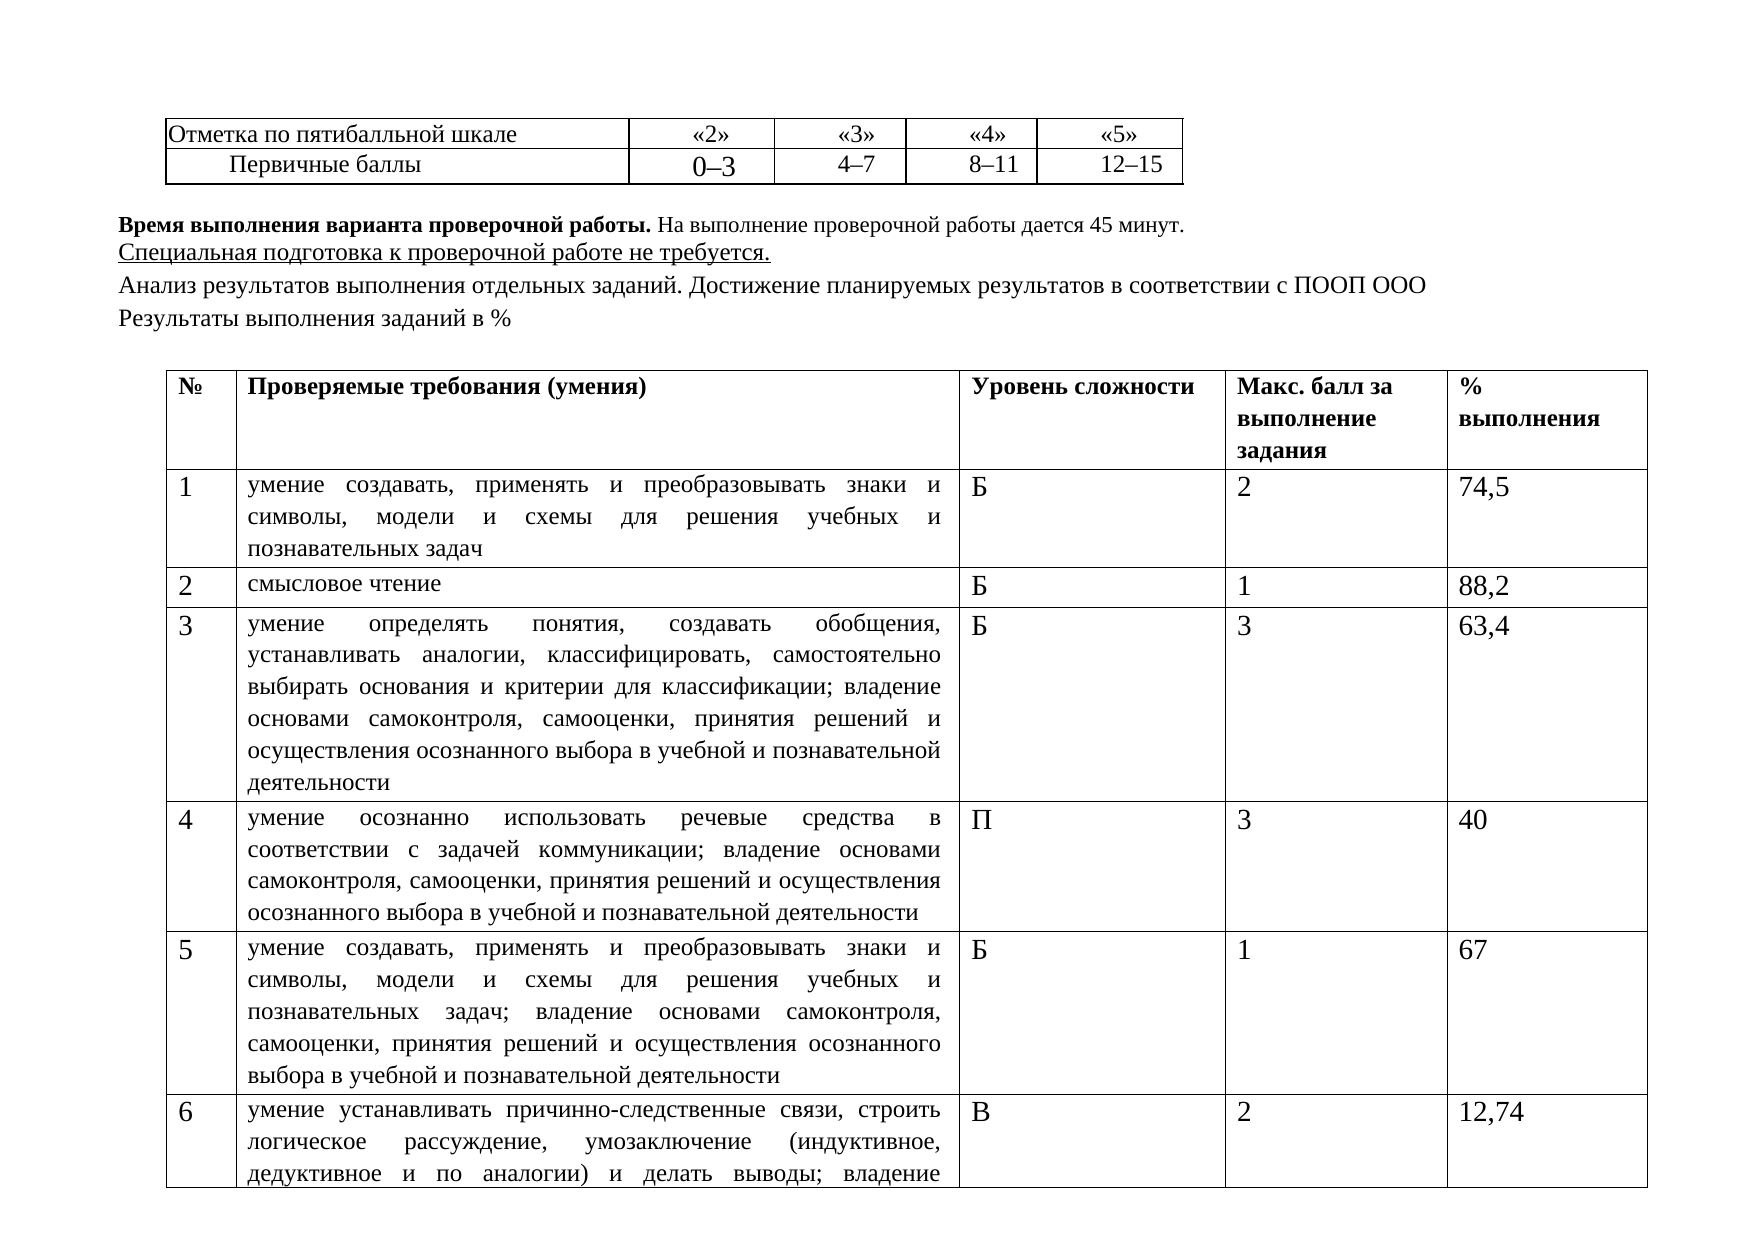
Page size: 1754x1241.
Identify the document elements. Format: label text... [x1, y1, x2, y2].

table_cell 3 [1226, 608, 1447, 801]
table_cell 1 [1226, 568, 1447, 607]
table_cell 67 [1448, 932, 1647, 1093]
text Специальная подготовка к проверочной работе не требуется. [118, 237, 1629, 266]
table_cell 63,4 [1448, 608, 1647, 801]
table_cell Первичные баллы [167, 149, 628, 183]
table_cell 3 [1226, 802, 1447, 931]
table_cell Б [960, 608, 1225, 801]
table_header Отметка по пятибалльной шкале [167, 119, 628, 148]
table_cell 12–15 [1038, 149, 1182, 183]
table_header «4» [907, 119, 1036, 148]
table_header «5» [1038, 119, 1182, 148]
table_header Макс. балл за выполнение задания [1226, 371, 1447, 468]
text Время выполнения варианта проверочной работы. На выполнение проверочной работы дается 45 минут. [118, 211, 1636, 237]
table_header «2» [630, 119, 774, 148]
table_cell П [960, 802, 1225, 931]
table_cell 12,74 [1448, 1095, 1647, 1187]
table_cell 3 [167, 608, 236, 801]
table_cell 4–7 [775, 149, 905, 183]
table_cell умение осознанно использовать речевые средства в соответствии с задачей коммуникации; владение основами самоконтроля, самооценки, принятия решений и осуществления осознанного выбора в учебной и познавательной деятельности [237, 802, 959, 931]
table_cell Б [960, 932, 1225, 1093]
table_header Уровень сложности [960, 371, 1225, 468]
table_cell 5 [167, 932, 236, 1093]
table_cell 1 [167, 470, 236, 567]
table_cell В [960, 1095, 1225, 1187]
table_header «3» [775, 119, 905, 148]
table_cell 6 [167, 1095, 236, 1187]
table_cell умение определять понятия, создавать обобщения, устанавливать аналогии, классифицировать, самостоятельно выбирать основания и критерии для классификации; владение основами самоконтроля, самооценки, принятия решений и осуществления осознанного выбора в учебной и познавательной деятельности [237, 608, 959, 801]
table_cell 8–11 [907, 149, 1036, 183]
text Результаты выполнения заданий в % [118, 303, 1629, 332]
table_cell 2 [1226, 1095, 1447, 1187]
table_header % выполнения [1448, 371, 1647, 468]
table_cell 4 [167, 802, 236, 931]
table_cell 0–3 [630, 149, 774, 183]
table_cell 2 [167, 568, 236, 607]
table_cell умение создавать, применять и преобразовывать знаки и символы, модели и схемы для решения учебных и познавательных задач [237, 470, 959, 567]
table_header Проверяемые требования (умения) [237, 371, 959, 468]
table_cell умение создавать, применять и преобразовывать знаки и символы, модели и схемы для решения учебных и познавательных задач; владение основами самоконтроля, самооценки, принятия решений и осуществления осознанного выбора в учебной и познавательной деятельности [237, 932, 959, 1093]
table_cell Б [960, 470, 1225, 567]
table_cell 1 [1226, 932, 1447, 1093]
table_cell Б [960, 568, 1225, 607]
table_cell смысловое чтение [237, 568, 959, 607]
table_cell 2 [1226, 470, 1447, 567]
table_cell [237, 1095, 959, 1187]
table_cell 74,5 [1448, 470, 1647, 567]
table_cell 40 [1448, 802, 1647, 931]
table_cell 88,2 [1448, 568, 1647, 607]
table_header № [167, 371, 236, 468]
text Анализ результатов выполнения отдельных заданий. Достижение планируемых результатов в соответствии с ПООП ООО [118, 270, 1629, 299]
